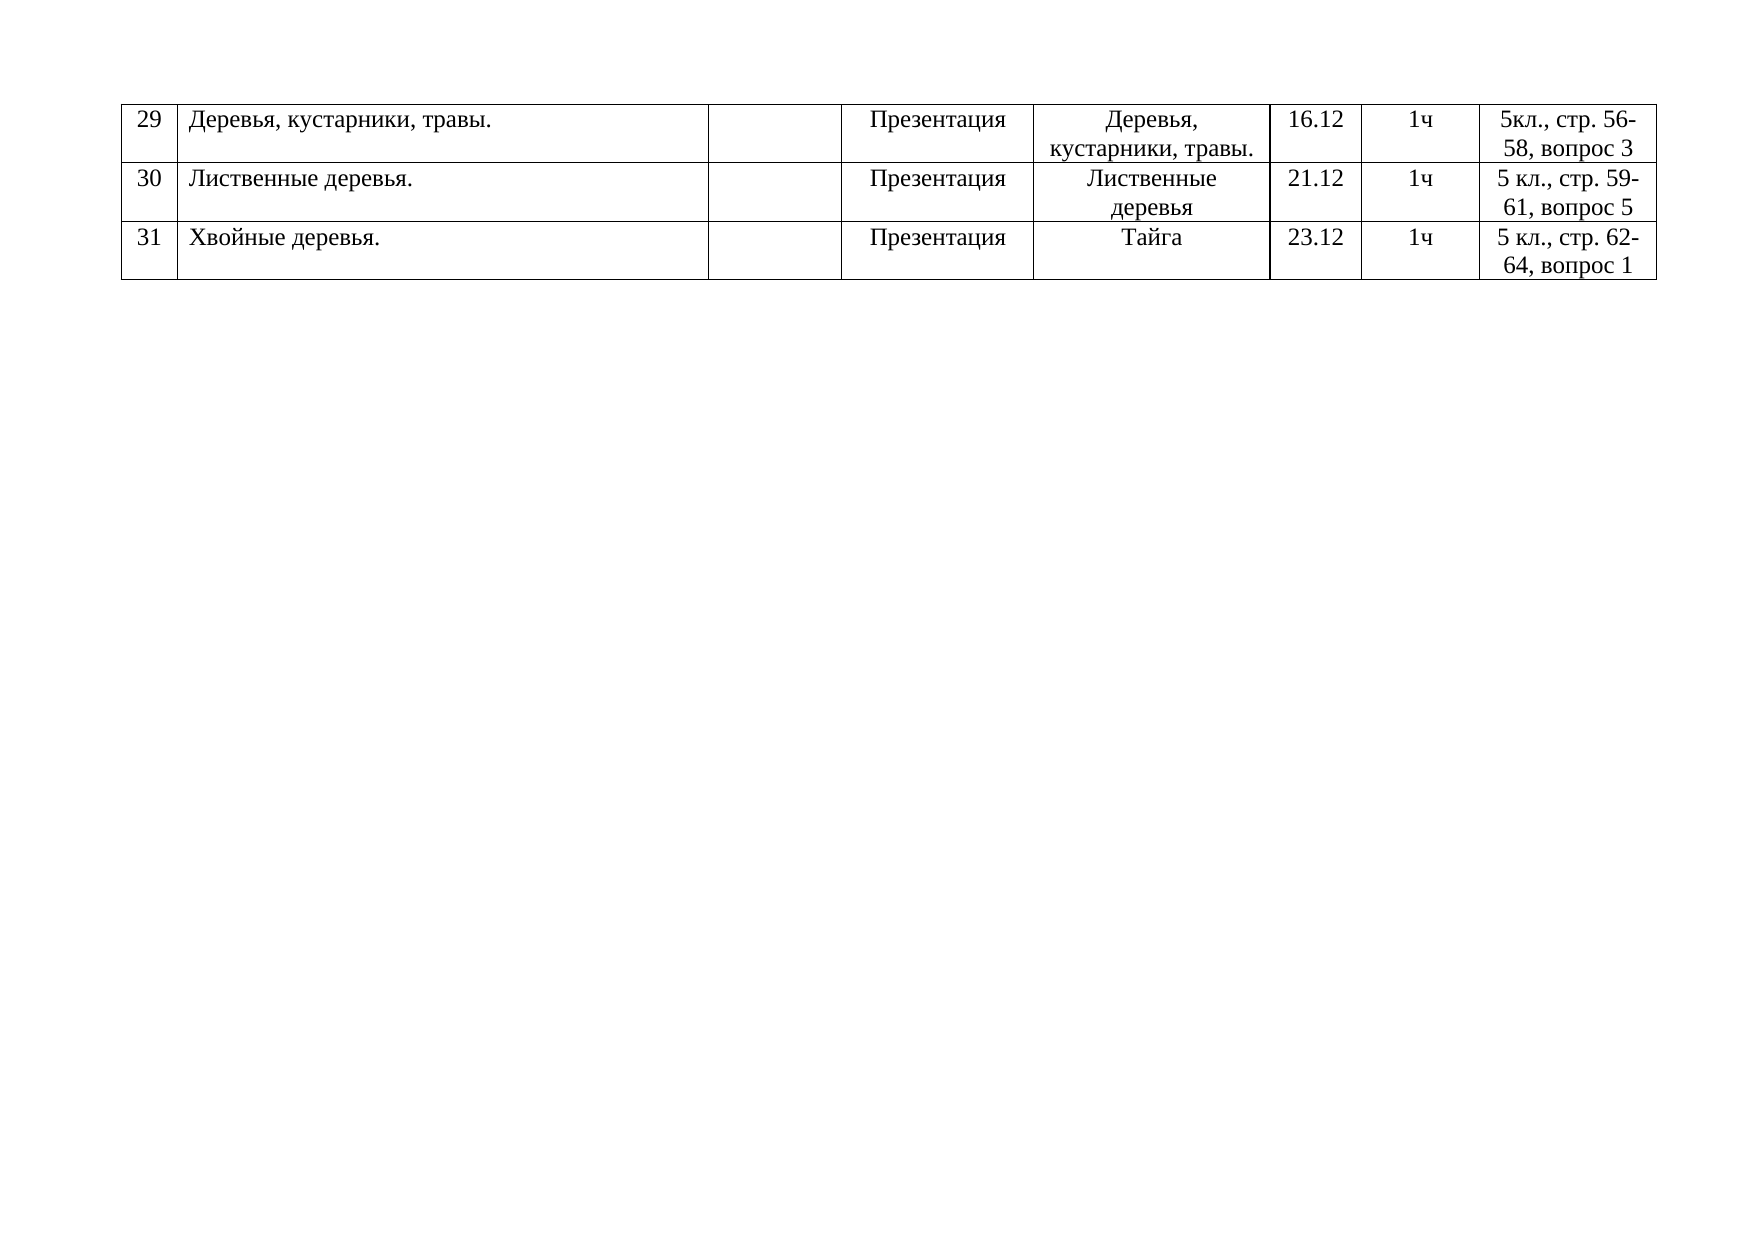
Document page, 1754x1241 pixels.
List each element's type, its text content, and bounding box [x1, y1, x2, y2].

table_cell Лиственные деревья [1034, 163, 1269, 221]
table_cell 16.12 [1271, 105, 1361, 162]
table_cell Презентация [842, 163, 1033, 221]
table_cell 5 кл., стр. 62-64, вопрос 1 [1480, 222, 1656, 279]
table_cell 31 [122, 222, 177, 279]
table_cell 29 [122, 105, 177, 162]
table_cell Деревья, кустарники, травы. [178, 105, 708, 162]
table_cell 5кл., стр. 56-58, вопрос 3 [1480, 105, 1656, 162]
table_cell Деревья, кустарники, травы. [1034, 105, 1269, 162]
table_cell Презентация [842, 105, 1033, 162]
table_cell 5 кл., стр. 59-61, вопрос 5 [1480, 163, 1656, 221]
table_cell [709, 163, 841, 221]
table_cell [709, 222, 841, 279]
table_cell Презентация [842, 222, 1033, 279]
table_cell 1ч [1362, 163, 1479, 221]
table_cell 1ч [1362, 105, 1479, 162]
table_cell Хвойные деревья. [178, 222, 708, 279]
table_cell [709, 105, 841, 162]
table_cell Лиственные деревья. [178, 163, 708, 221]
table_cell 1ч [1362, 222, 1479, 279]
table_cell 21.12 [1271, 163, 1361, 221]
table_cell 30 [122, 163, 177, 221]
table_cell Тайга [1034, 222, 1269, 279]
table_cell 23.12 [1271, 222, 1361, 279]
